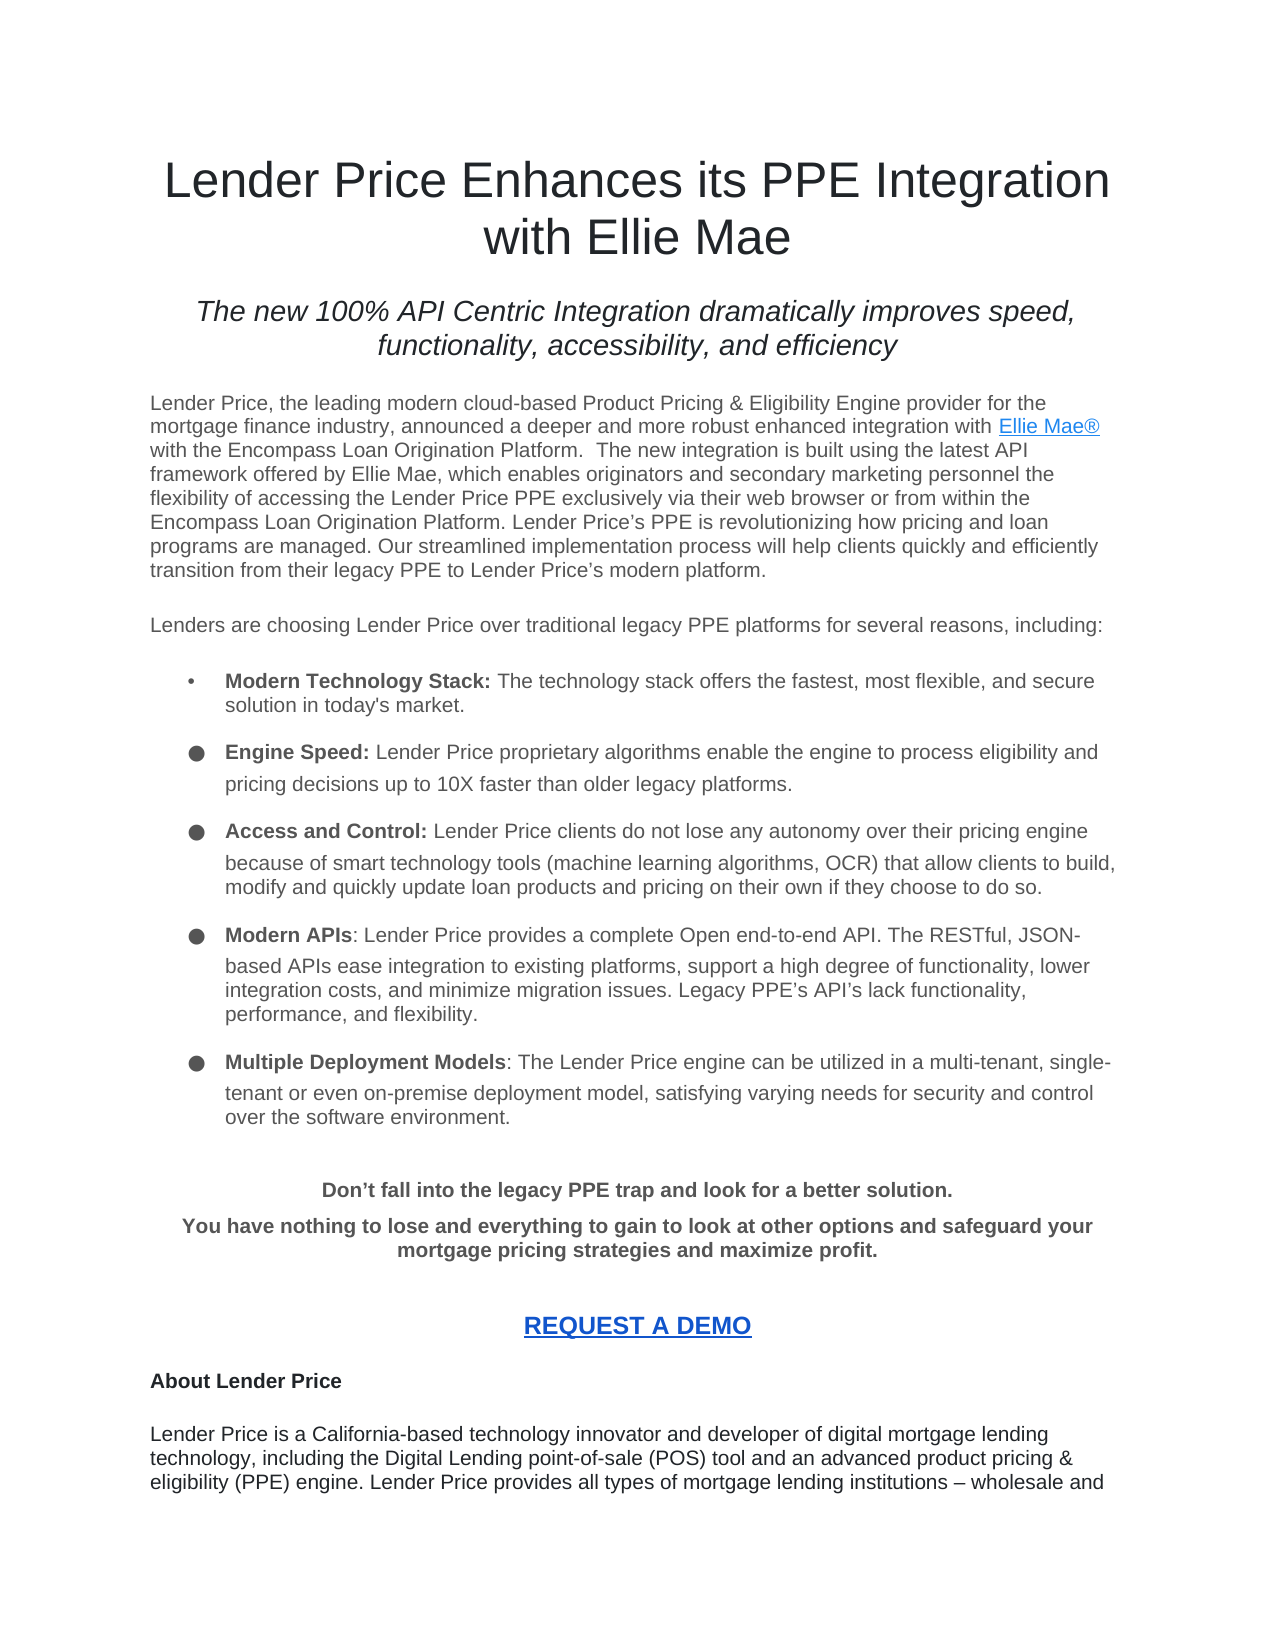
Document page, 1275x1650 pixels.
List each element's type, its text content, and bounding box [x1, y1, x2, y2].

list Modern APIs: Lender Price provides a complete Open end-to-end API. The RESTful, JSON-based APIs ease integration to existing platforms, support a high degree of functionality, lower integration costs, and minimize migration issues. Legacy PPE’s API’s lack functionality, performance, and flexibility. [187, 911, 1125, 1026]
text The new 100% API Centric Integration dramatically improves speed, functionality, accessibility, and efficiency [150, 294, 1125, 361]
text Lenders are choosing Lender Price over traditional legacy PPE platforms for several reasons, including: [150, 613, 1125, 637]
text You have nothing to lose and everything to gain to look at other options and safeguard your mortgage pricing strategies and maximize profit. [150, 1214, 1125, 1262]
text Don’t fall into the legacy PPE trap and look for a better solution. [150, 1178, 1125, 1202]
list Modern Technology Stack: The technology stack offers the fastest, most flexible, and secure solution in today's market. [187, 668, 1125, 716]
text Lender Price, the leading modern cloud-based Product Pricing & Eligibility Engine provider for the mortgage finance industry, announced a deeper and more robust enhanced integration with Ellie Mae® with the Encompass Loan Origination Platform. The new integration is built using the latest API framework offered by Ellie Mae, which enables originators and secondary marketing personnel the flexibility of accessing the Lender Price PPE exclusively via their web browser or from within the Encompass Loan Origination Platform. Lender Price’s PPE is revolutionizing how pricing and loan programs are managed. Our streamlined implementation process will help clients quickly and efficiently transition from their legacy PPE to Lender Price’s modern platform. [150, 390, 1125, 582]
text Lender Price Enhances its PPE Integration with Ellie Mae [150, 150, 1125, 265]
text REQUEST A DEMO [150, 1311, 1125, 1340]
list Multiple Deployment Models: The Lender Price engine can be utilized in a multi-tenant, single-tenant or even on-premise deployment model, satisfying varying needs for security and control over the software environment. [187, 1038, 1125, 1129]
text About Lender Price [150, 1369, 1125, 1393]
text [150, 1422, 1125, 1494]
list Access and Control: Lender Price clients do not lose any autonomy over their pricing engine because of smart technology tools (machine learning algorithms, OCR) that allow clients to build, modify and quickly update loan products and pricing on their own if they choose to do so. [187, 808, 1125, 899]
list Engine Speed: Lender Price proprietary algorithms enable the engine to process eligibility and pricing decisions up to 10X faster than older legacy platforms. [187, 729, 1125, 796]
